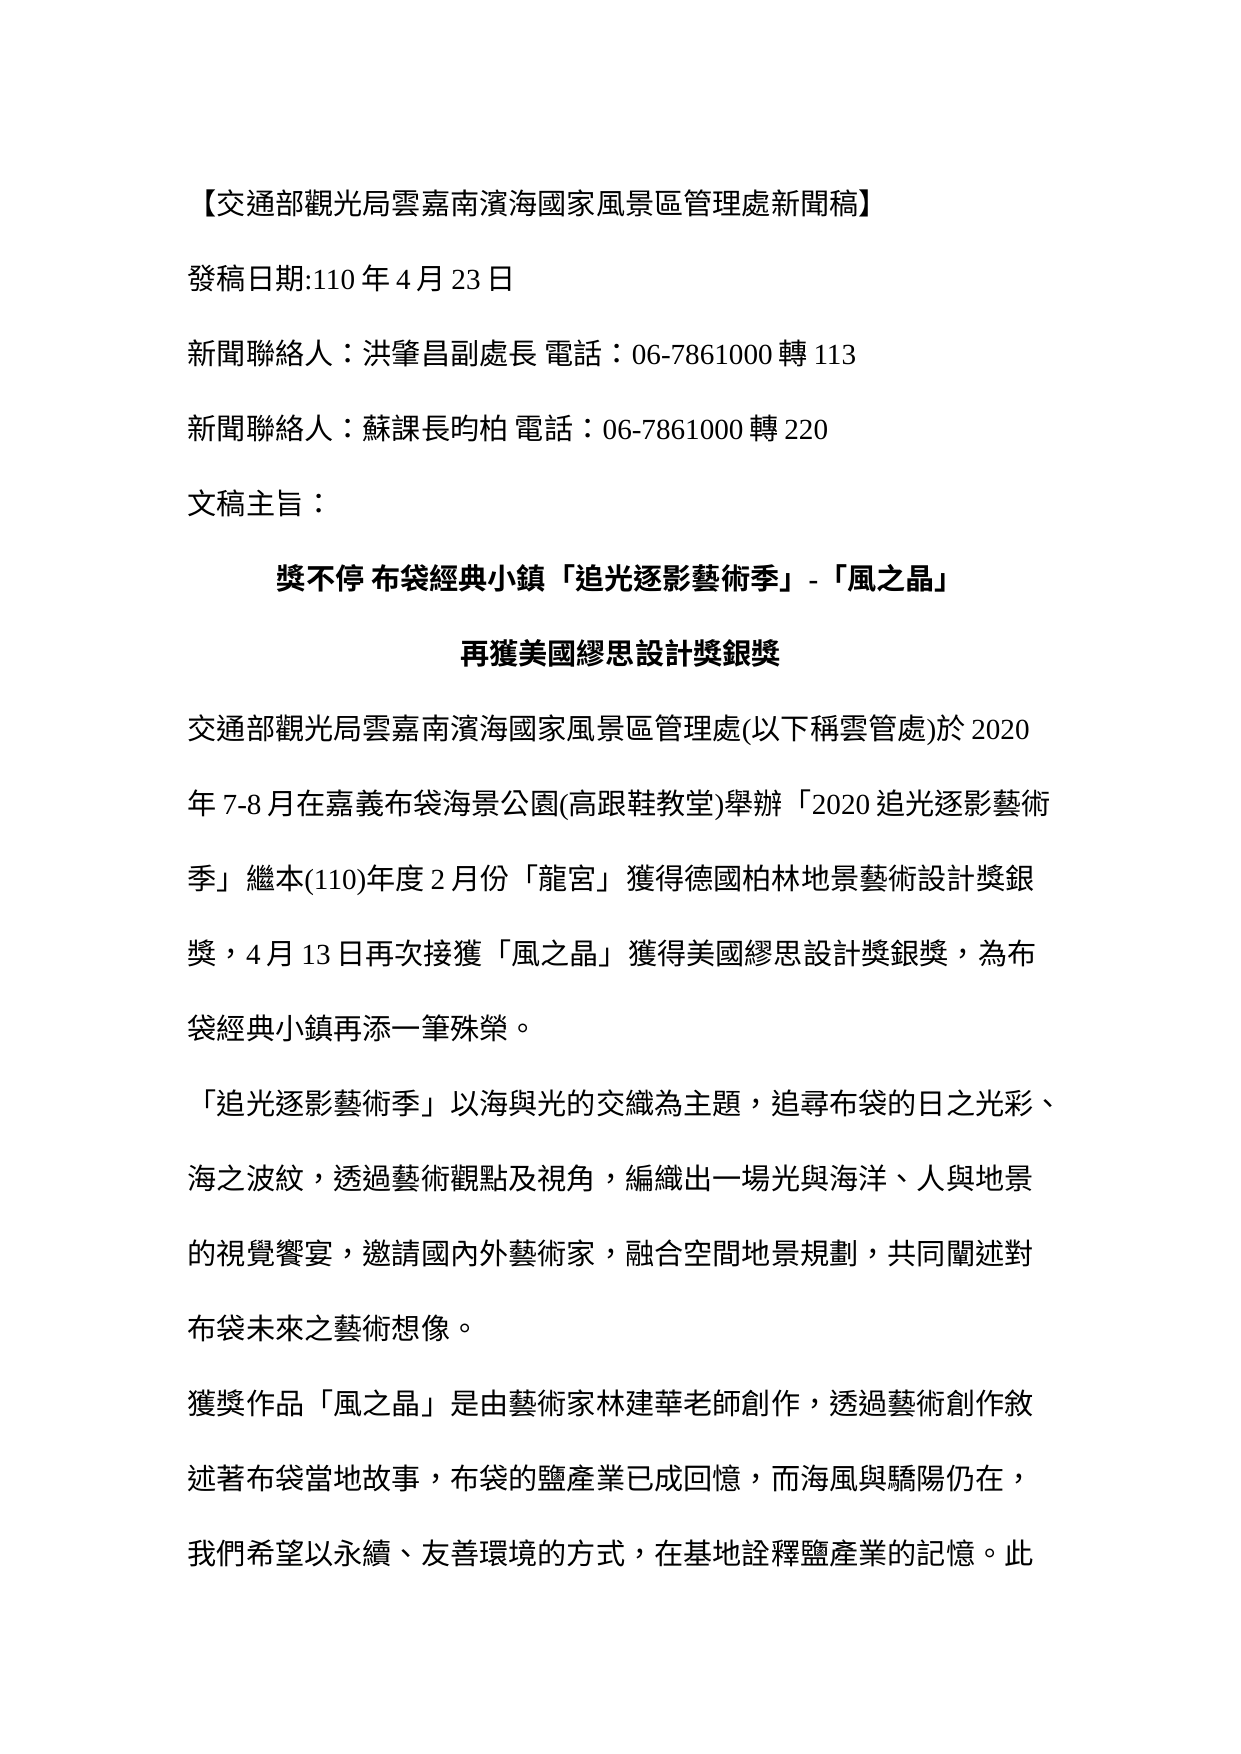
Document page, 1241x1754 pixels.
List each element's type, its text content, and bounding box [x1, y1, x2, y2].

text 交通部觀光局雲嘉南濱海國家風景區管理處(以下稱雲管處)於2020年7-8月在嘉義布袋海景公園(高跟鞋教堂)舉辦「2020追光逐影藝術季」繼本(110)年度2月份「龍宮」獲得德國柏林地景藝術設計獎銀獎，4月13日再次接獲「風之晶」獲得美國繆思設計獎銀獎，為布袋經典小鎮再添一筆殊榮。 [187, 689, 1053, 1064]
text 新聞聯絡人：洪肇昌副處長 電話：06-7861000轉113 [187, 314, 1053, 389]
text 獎不停 布袋經典小鎮「追光逐影藝術季」-「風之晶」 [187, 539, 1053, 614]
text 發稿日期:110年4月23日 [187, 239, 1053, 314]
text 再獲美國繆思設計獎銀獎 [187, 614, 1053, 689]
text 新聞聯絡人：蘇課長昀柏 電話：06-7861000轉220 [187, 389, 1053, 464]
text 文稿主旨： [187, 464, 1053, 539]
text 【交通部觀光局雲嘉南濱海國家風景區管理處新聞稿】 [187, 164, 1053, 239]
text 「追光逐影藝術季」以海與光的交織為主題，追尋布袋的日之光彩、海之波紋，透過藝術觀點及視角，編織出一場光與海洋、人與地景的視覺饗宴，邀請國內外藝術家，融合空間地景規劃，共同闡述對布袋未來之藝術想像。 [187, 1064, 1053, 1364]
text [187, 1364, 1053, 1589]
